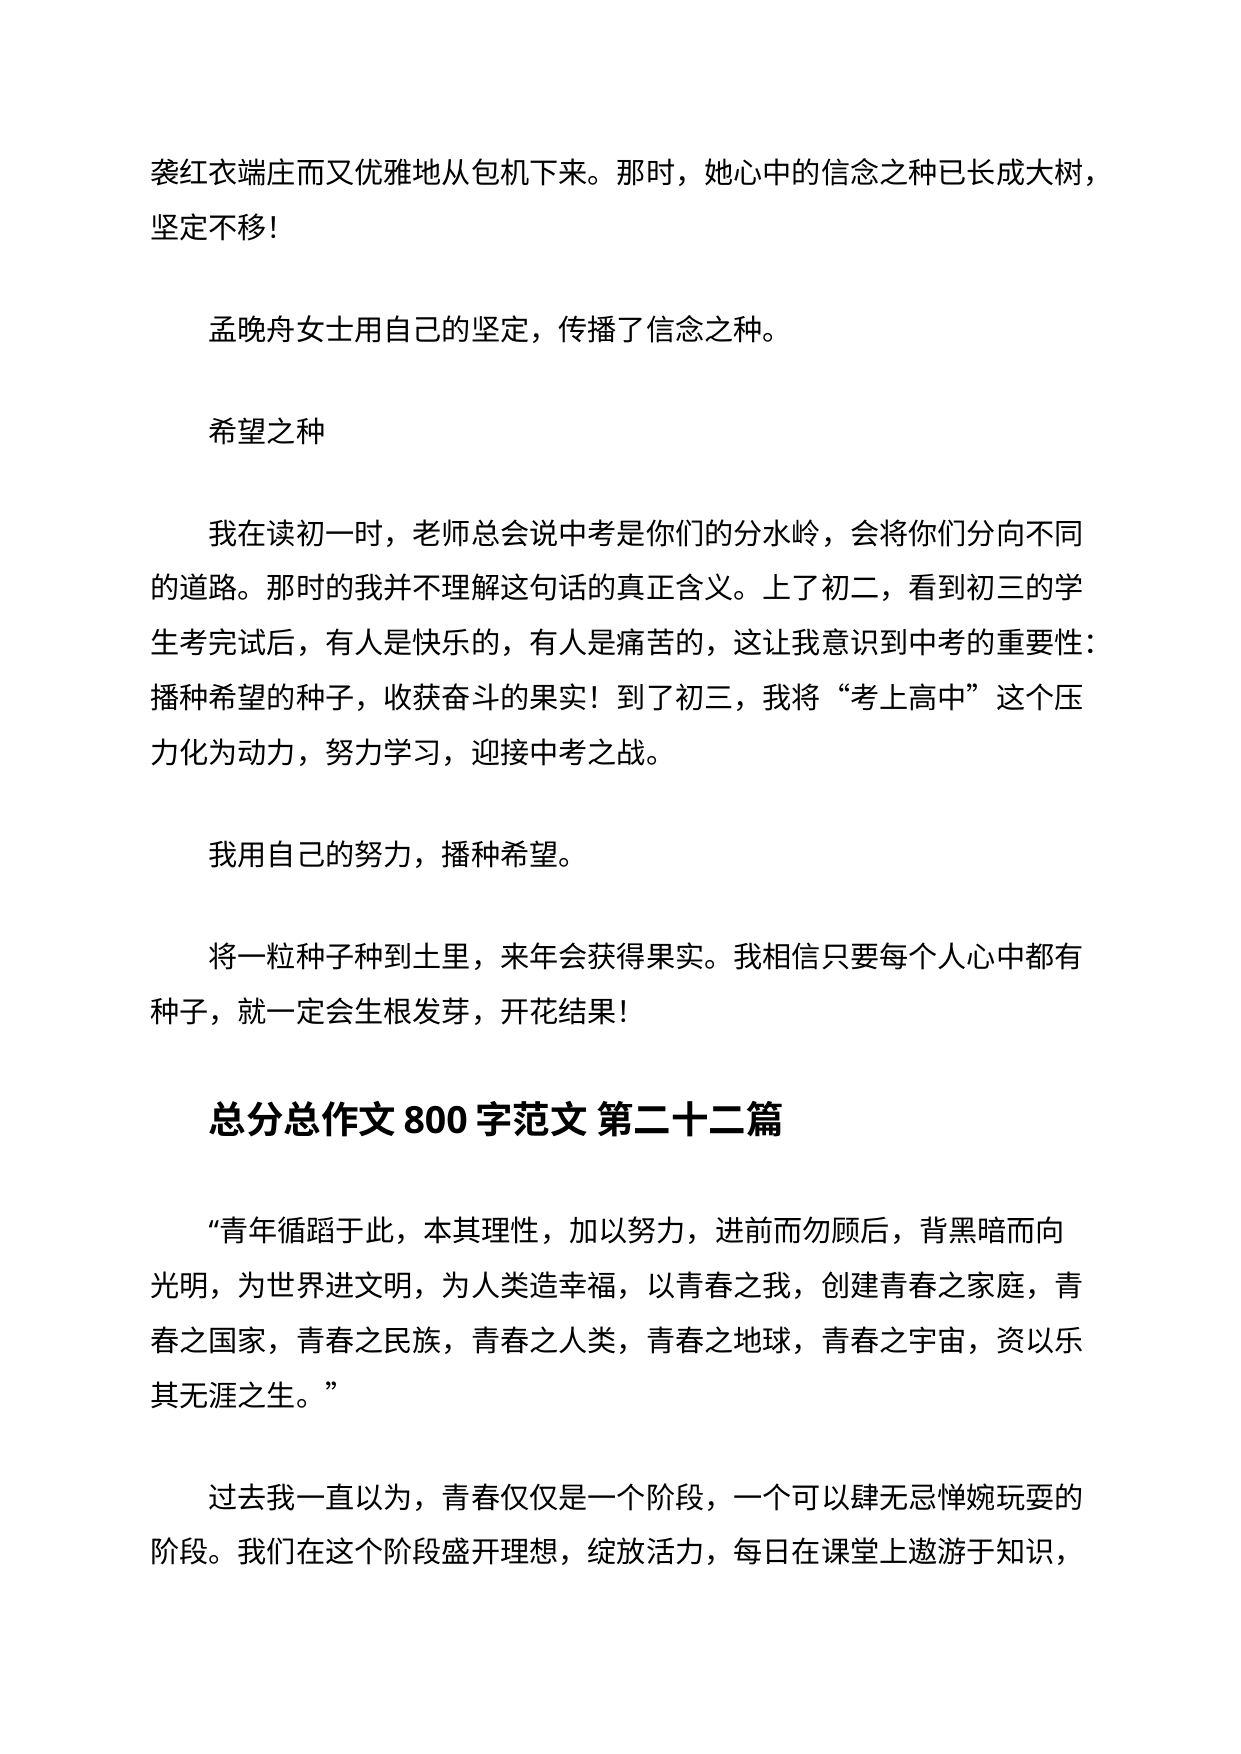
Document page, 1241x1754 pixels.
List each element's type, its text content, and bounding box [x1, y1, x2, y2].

text 希望之种 [150, 408, 1090, 451]
text 我在读初一时，老师总会说中考是你们的分水岭，会将你们分向不同的道路。那时的我并不理解这句话的真正含义。上了初二，看到初三的学生考完试后，有人是快乐的，有人是痛苦的，这让我意识到中考的重要性：播种希望的种子，收获奋斗的果实！到了初三，我将“考上高中”这个压力化为动力，努力学习，迎接中考之战。 [150, 510, 1090, 772]
text 将一粒种子种到土里，来年会获得果实。我相信只要每个人心中都有种子，就一定会生根发芽，开花结果！ [150, 933, 1090, 1031]
text 总分总作文800字范文 第二十二篇 [150, 1090, 1090, 1144]
text 我用自己的努力，播种希望。 [150, 832, 1090, 874]
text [150, 150, 1090, 247]
text 孟晚舟女士用自己的坚定，传播了信念之种。 [150, 307, 1090, 349]
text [150, 1474, 1090, 1571]
text “青年循蹈于此，本其理性，加以努力，进前而勿顾后，背黑暗而向光明，为世界进文明，为人类造幸福，以青春之我，创建青春之家庭，青春之国家，青春之民族，青春之人类，青春之地球，青春之宇宙，资以乐其无涯之生。” [150, 1208, 1090, 1415]
